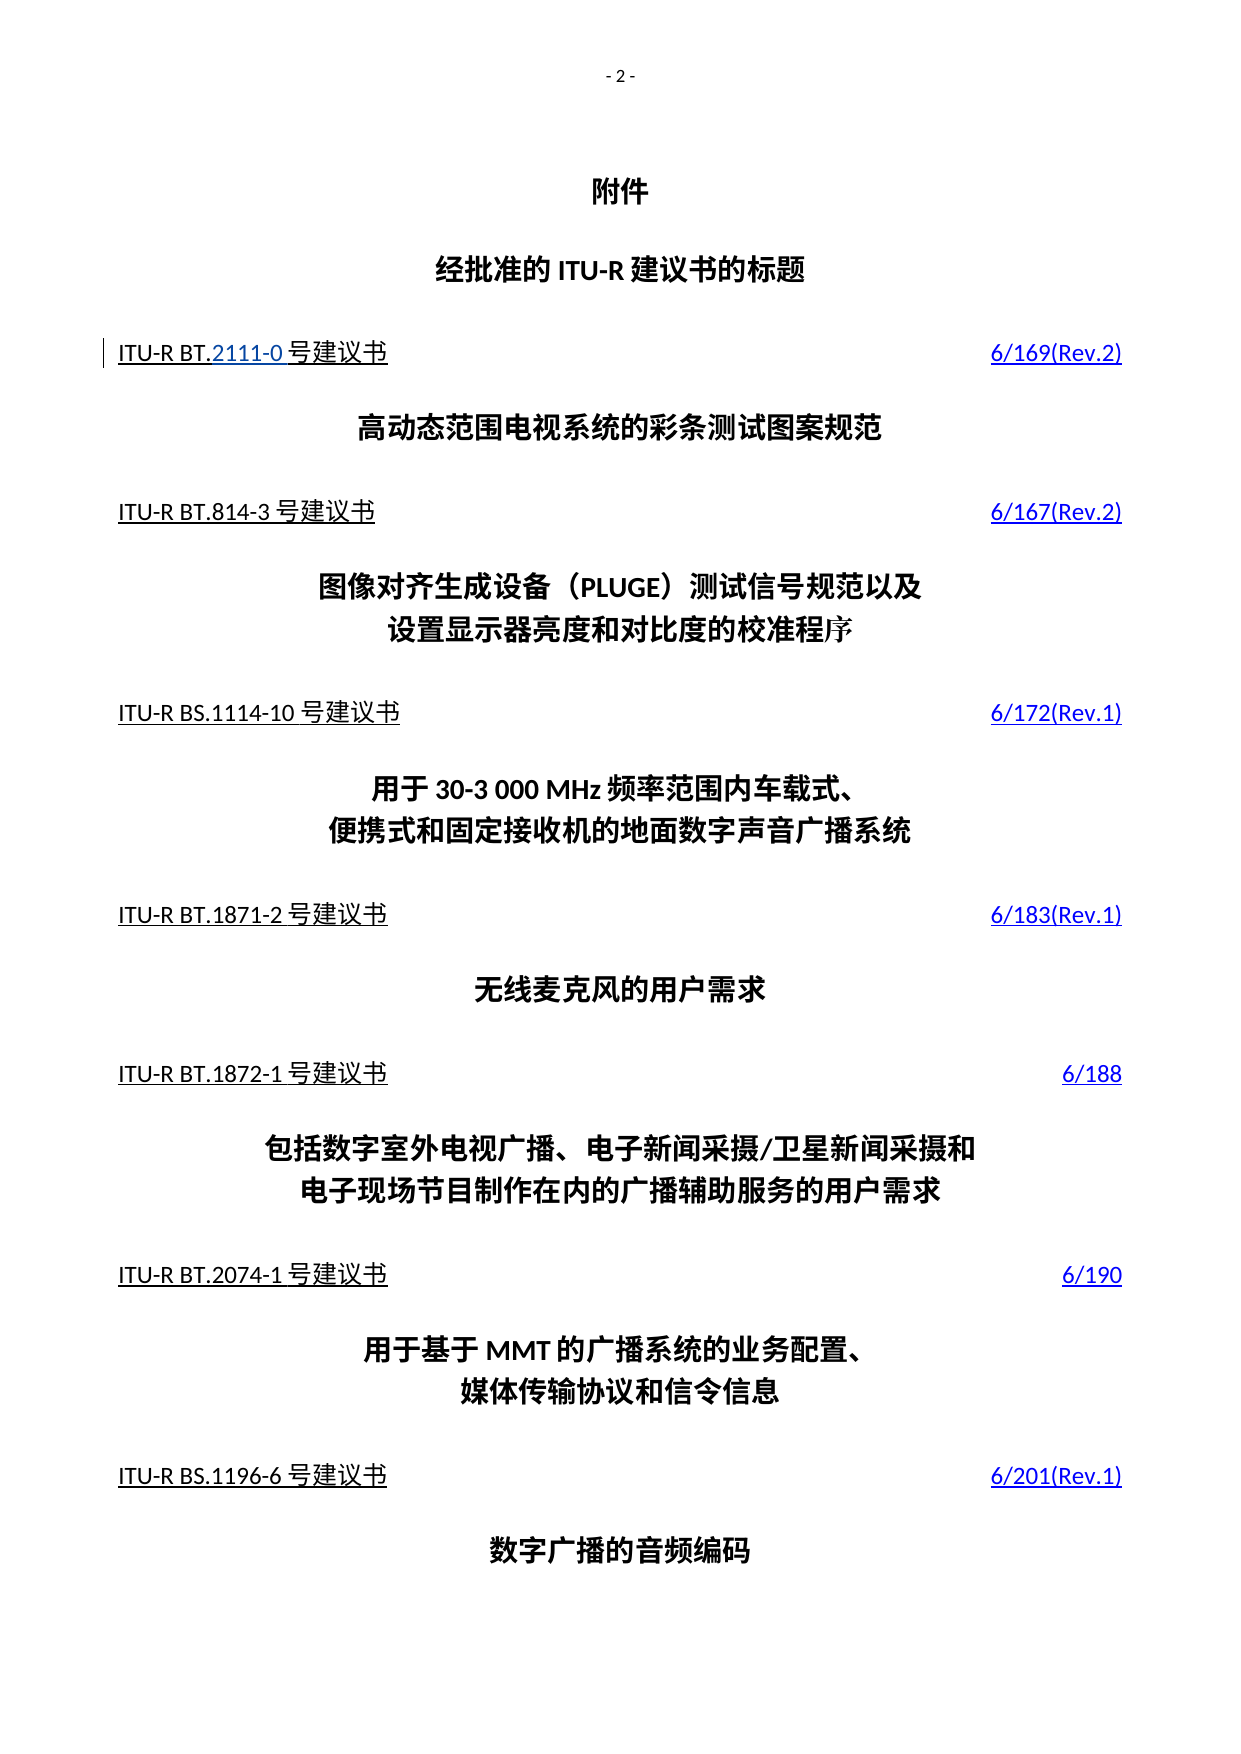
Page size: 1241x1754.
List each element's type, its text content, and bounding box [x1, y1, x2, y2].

text ITU-R BS.1196-6号建议书 6/201(Rev.1) [118, 1461, 1122, 1490]
text ITU-R BS.1114-10号建议书 6/172(Rev.1) [118, 698, 1122, 728]
title 图像对齐生成设备（PLUGE）测试信号规范以及 设置显示器亮度和对比度的校准程序 [118, 564, 1122, 648]
text ITU-R BT.1871-2号建议书 6/183(Rev.1) [118, 900, 1122, 929]
text ITU-R BT.2074-1号建议书 6/190 [118, 1260, 1122, 1289]
text ITU-R BT.814-3号建议书 6/167(Rev.2) [118, 497, 1122, 526]
title 用于基于MMT的广播系统的业务配置、 媒体传输协议和信令信息 [118, 1327, 1122, 1411]
title 附件 经批准的ITU-R建议书的标题 [118, 168, 1122, 288]
title 高动态范围电视系统的彩条测试图案规范 [118, 405, 1122, 447]
text ITU-R BT.号建议书 6/169(Rev.2) [118, 338, 1122, 367]
title 数字广播的音频编码 [118, 1528, 1122, 1570]
title 包括数字室外电视广播、电子新闻采摄/卫星新闻采摄和 电子现场节目制作在内的广播辅助服务的用户需求 [118, 1125, 1122, 1210]
title 无线麦克风的用户需求 [118, 966, 1122, 1009]
title 用于30-3 000 MHz频率范围内车载式、 便携式和固定接收机的地面数字声音广播系统 [118, 765, 1122, 850]
text ITU-R BT.1872-1号建议书 6/188 [118, 1059, 1122, 1088]
